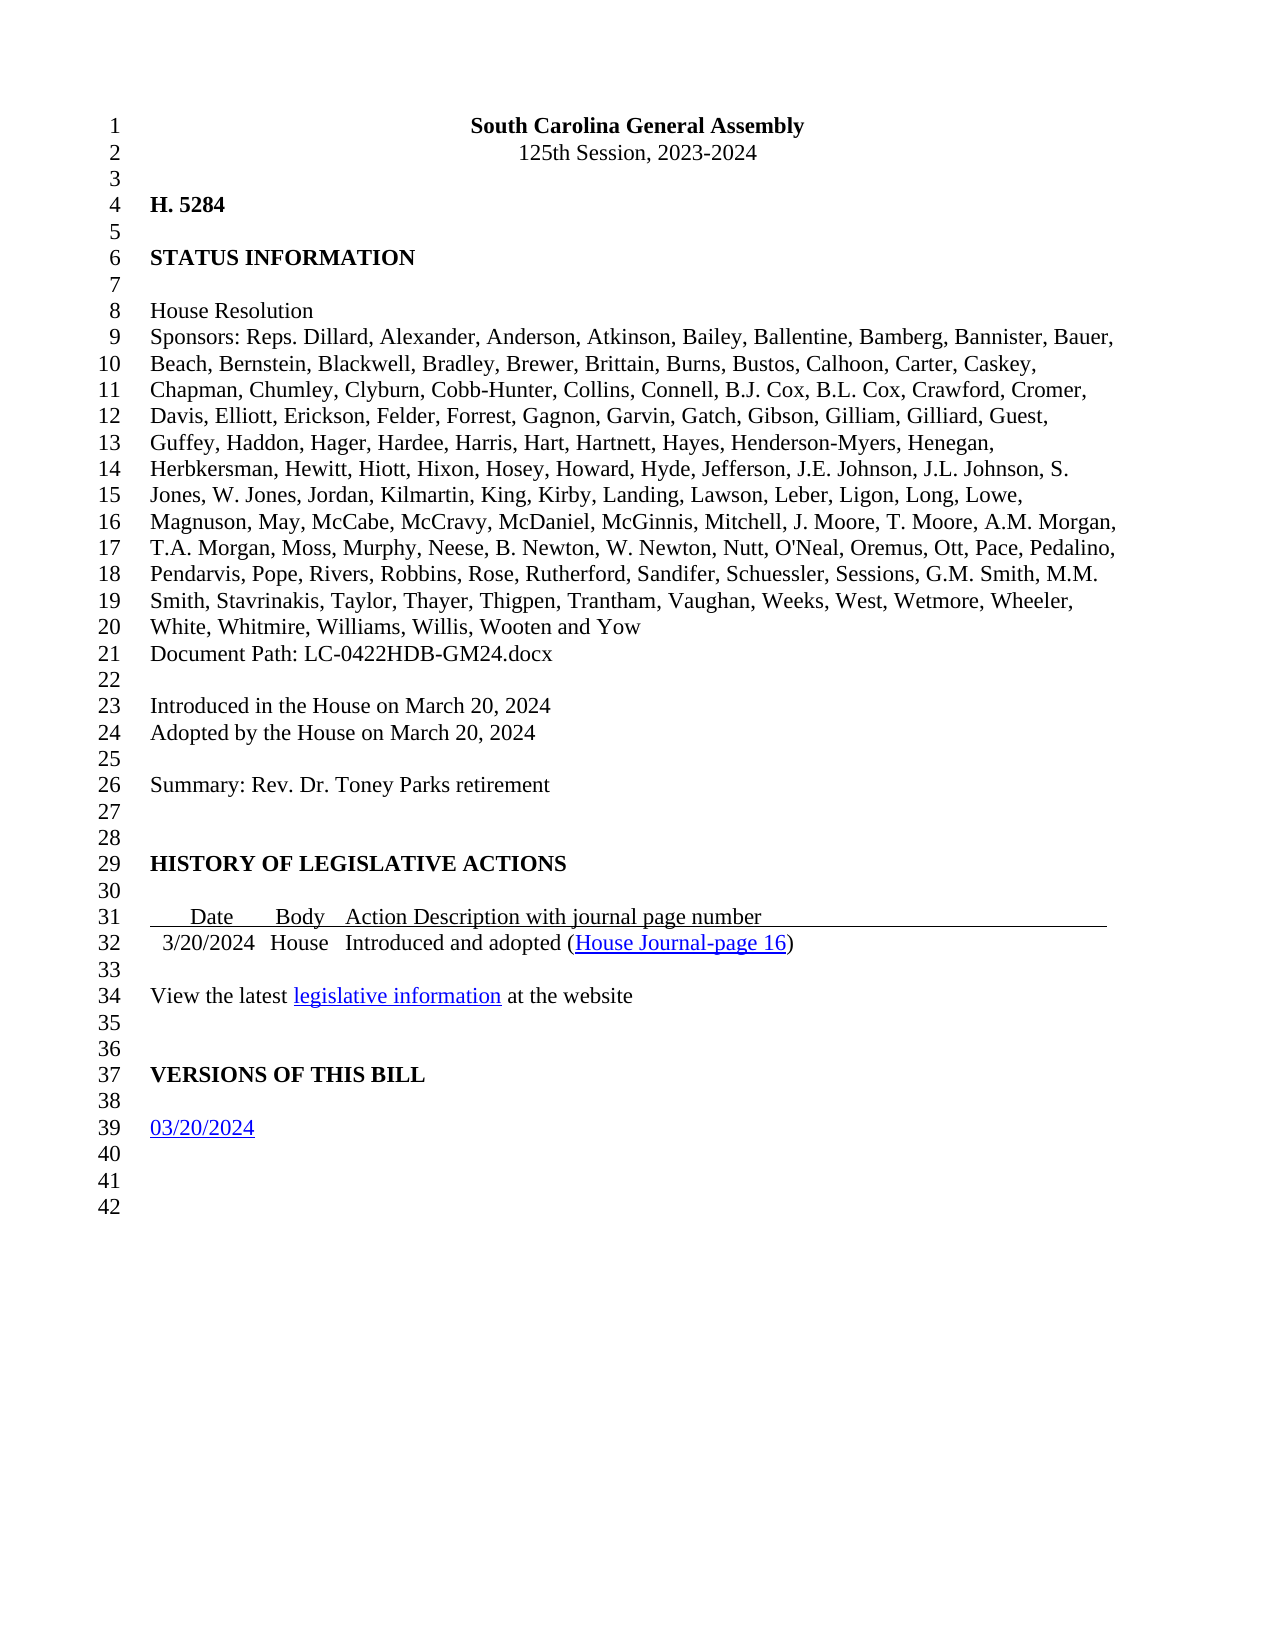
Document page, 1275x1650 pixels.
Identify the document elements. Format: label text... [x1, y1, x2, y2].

text Date Body Action Description with journal page number [150, 903, 1125, 929]
text Adopted by the House on March 20, 2024 [150, 719, 1125, 745]
text Introduced in the House on March 20, 2024 [150, 692, 1125, 719]
text Document Path: LC-0422HDB-GM24.docx [150, 639, 1125, 666]
text Summary: Rev. Dr. Toney Parks retirement [150, 771, 1125, 798]
text 3/20/2024 House Introduced and adopted (House Journal-page 16) [150, 929, 1125, 956]
text House Resolution [150, 297, 1125, 323]
text 125th Session, 2023-2024 [150, 139, 1125, 165]
text South Carolina General Assembly [150, 112, 1125, 139]
text H. 5284 [150, 192, 1125, 218]
text VERSIONS OF THIS BILL [150, 1061, 1125, 1088]
text View the latest legislative information at the website [150, 982, 1125, 1008]
text 03/20/2024 [150, 1114, 1125, 1140]
text HISTORY OF LEGISLATIVE ACTIONS [150, 850, 1125, 877]
text STATUS INFORMATION [150, 244, 1125, 271]
text Sponsors: Reps. Dillard, Alexander, Anderson, Atkinson, Bailey, Ballentine, Bamberg, Bannister, Bauer, Beach, Bernstein, Blackwell, Bradley, Brewer, Brittain, Burns, Bustos, Calhoon, Carter, Caskey, Chapman, Chumley, Clyburn, Cobb-Hunter, Collins, Connell, B.J. Cox, B.L. Cox, Crawford, Cromer, Davis, Elliott, Erickson, Felder, Forrest, Gagnon, Garvin, Gatch, Gibson, Gilliam, Gilliard, Guest, Guffey, Haddon, Hager, Hardee, Harris, Hart, Hartnett, Hayes, Henderson-Myers, Henegan, Herbkersman, Hewitt, Hiott, Hixon, Hosey, Howard, Hyde, Jefferson, J.E. Johnson, J.L. Johnson, S. Jones, W. Jones, Jordan, Kilmartin, King, Kirby, Landing, Lawson, Leber, Ligon, Long, Lowe, Magnuson, May, McCabe, McCravy, McDaniel, McGinnis, Mitchell, J. Moore, T. Moore, A.M. Morgan, T.A. Morgan, Moss, Murphy, Neese, B. Newton, W. Newton, Nutt, O'Neal, Oremus, Ott, Pace, Pedalino, Pendarvis, Pope, Rivers, Robbins, Rose, Rutherford, Sandifer, Schuessler, Sessions, G.M. Smith, M.M. Smith, Stavrinakis, Taylor, Thayer, Thigpen, Trantham, Vaughan, Weeks, West, Wetmore, Wheeler, White, Whitmire, Williams, Willis, Wooten and Yow [150, 323, 1125, 639]
